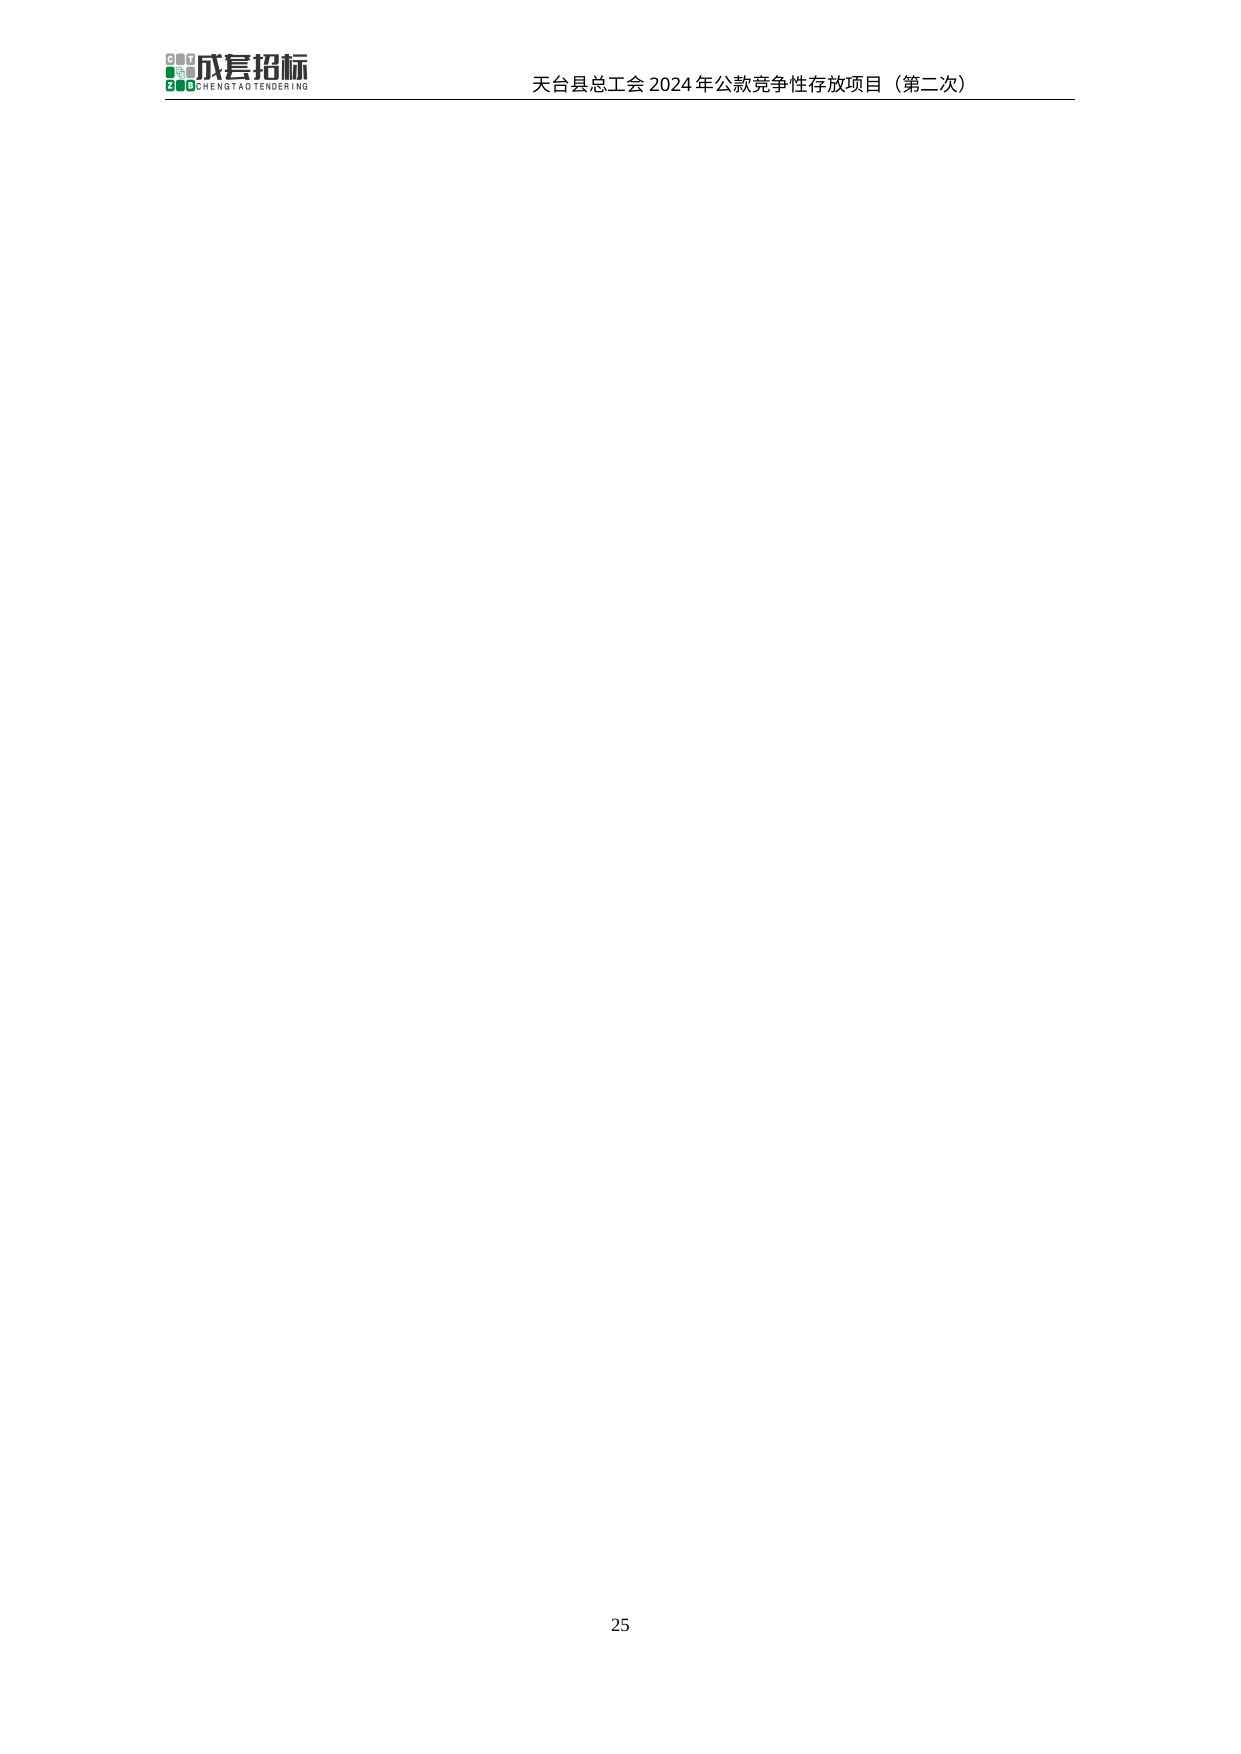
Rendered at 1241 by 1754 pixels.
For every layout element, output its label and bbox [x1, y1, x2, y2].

picture [165, 53, 308, 92]
